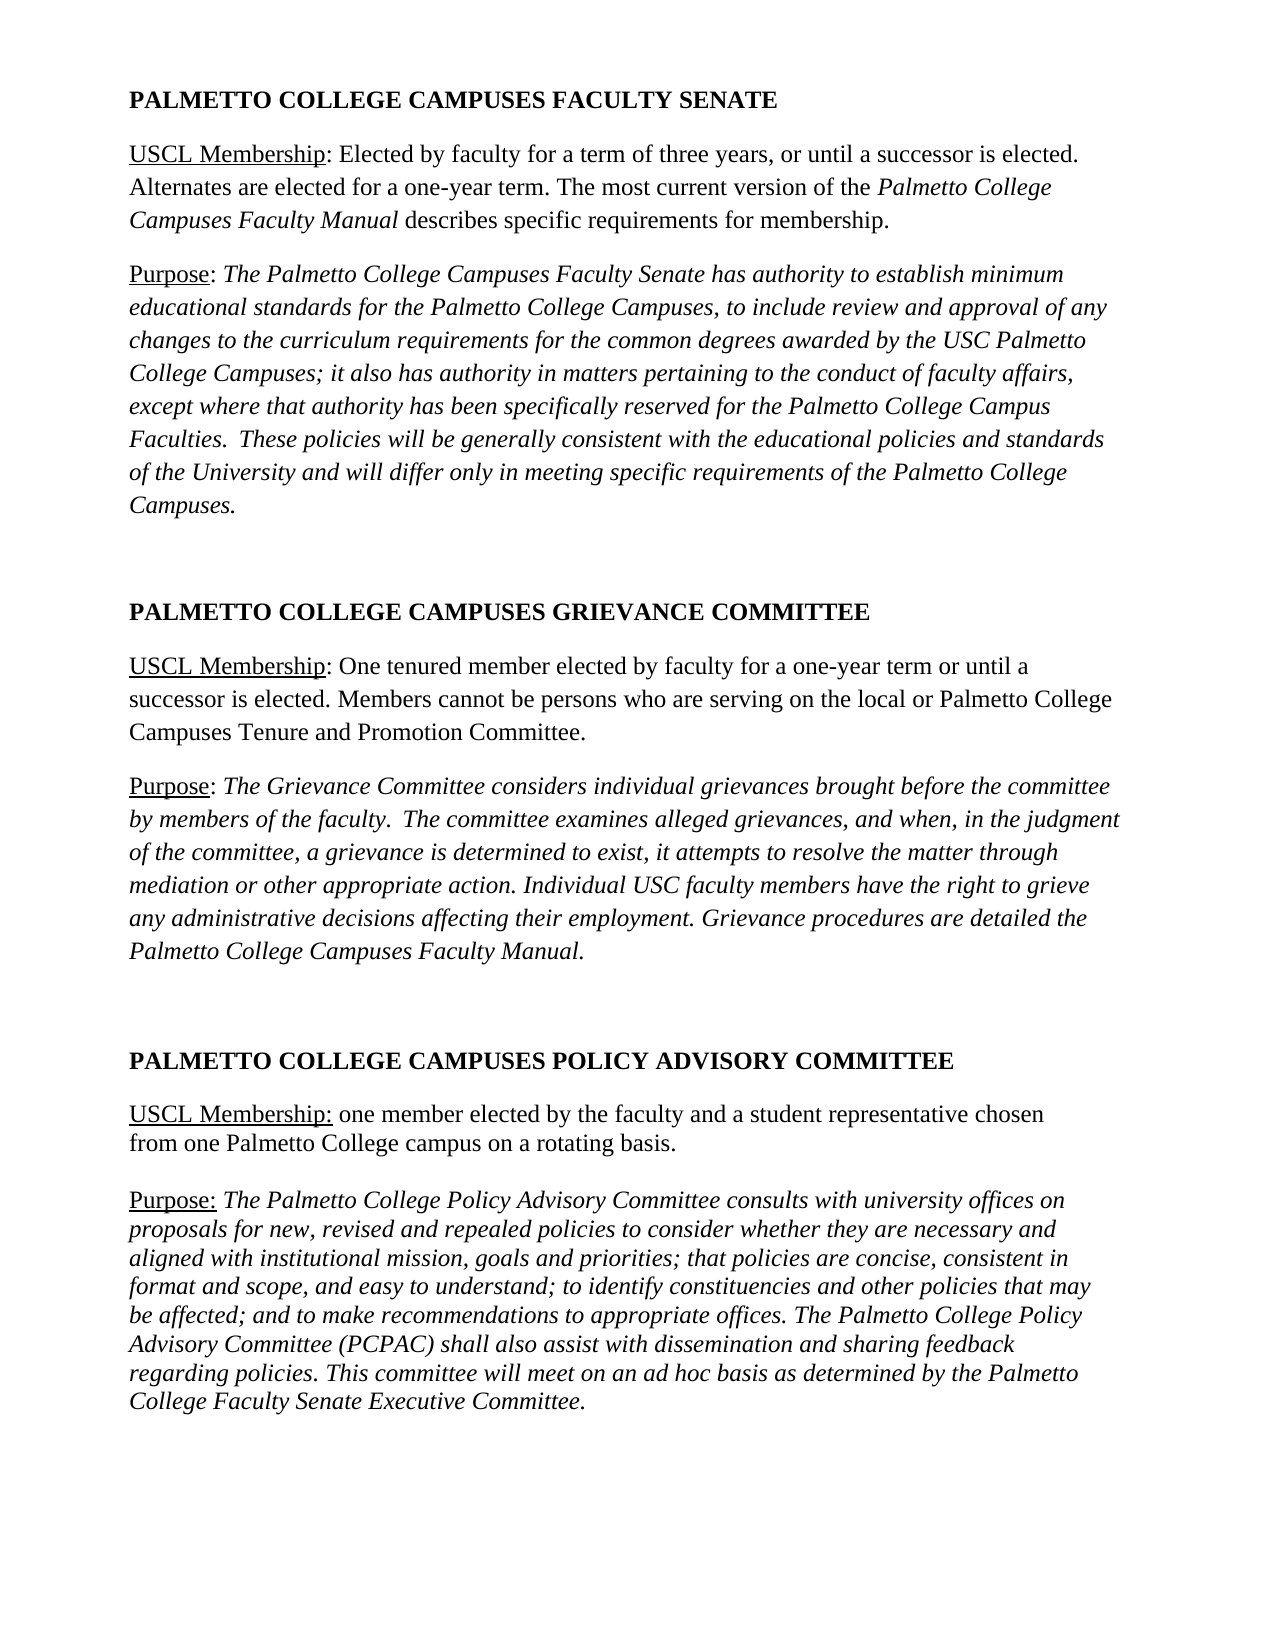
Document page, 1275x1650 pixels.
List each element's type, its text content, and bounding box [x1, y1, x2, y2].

subtitle PALMETTO COLLEGE CAMPUSES GRIEVANCE COMMITTEE [129, 597, 1137, 626]
text USCL Membership: Elected by faculty for a term of three years, or until a successor is elected. Alternates are elected for a one-year term. The most current version of the Palmetto College Campuses Faculty Manual describes specific requirements for membership. [129, 139, 1137, 233]
text Purpose: The Palmetto College Policy Advisory Committee consults with university offices on proposals for new, revised and repealed policies to consider whether they are necessary and aligned with institutional mission, goals and priorities; that policies are concise, consistent in format and scope, and easy to understand; to identify constituencies and other policies that may be affected; and to make recommendations to appropriate offices. The Palmetto College Policy Advisory Committee (PCPAC) shall also assist with dissemination and sharing feedback regarding policies. This committee will meet on an ad hoc basis as determined by the Palmetto College Faculty Senate Executive Committee. [129, 1185, 1099, 1415]
text USCL Membership: One tenured member elected by faculty for a one-year term or until a successor is elected. Members cannot be persons who are serving on the local or Palmetto College Campuses Tenure and Promotion Committee. [129, 651, 1117, 746]
text USCL Membership: one member elected by the faculty and a student representative chosen from one Palmetto College campus on a rotating basis. [129, 1100, 1064, 1156]
text Purpose: The Palmetto College Campuses Faculty Senate has authority to establish minimum educational standards for the Palmetto College Campuses, to include review and approval of any changes to the curriculum requirements for the common degrees awarded by the USC Palmetto College Campuses; it also has authority in matters pertaining to the conduct of faculty affairs, except where that authority has been specifically reserved for the Palmetto College Campus Faculties. These policies will be generally consistent with the educational policies and standards of the University and will differ only in meeting specific requirements of the Palmetto College Campuses. [129, 259, 1117, 518]
subtitle PALMETTO COLLEGE CAMPUSES POLICY ADVISORY COMMITTEE [129, 1046, 1137, 1075]
text Purpose: The Grievance Committee considers individual grievances brought before the committee by members of the faculty. The committee examines alleged grievances, and when, in the judgment of the committee, a grievance is determined to exist, it attempts to resolve the matter through mediation or other appropriate action. Individual USC faculty members have the right to grieve any administrative decisions affecting their employment. Grievance procedures are detailed the Palmetto College Campuses Faculty Manual. [129, 771, 1123, 965]
subtitle PALMETTO COLLEGE CAMPUSES FACULTY SENATE [129, 85, 1137, 113]
